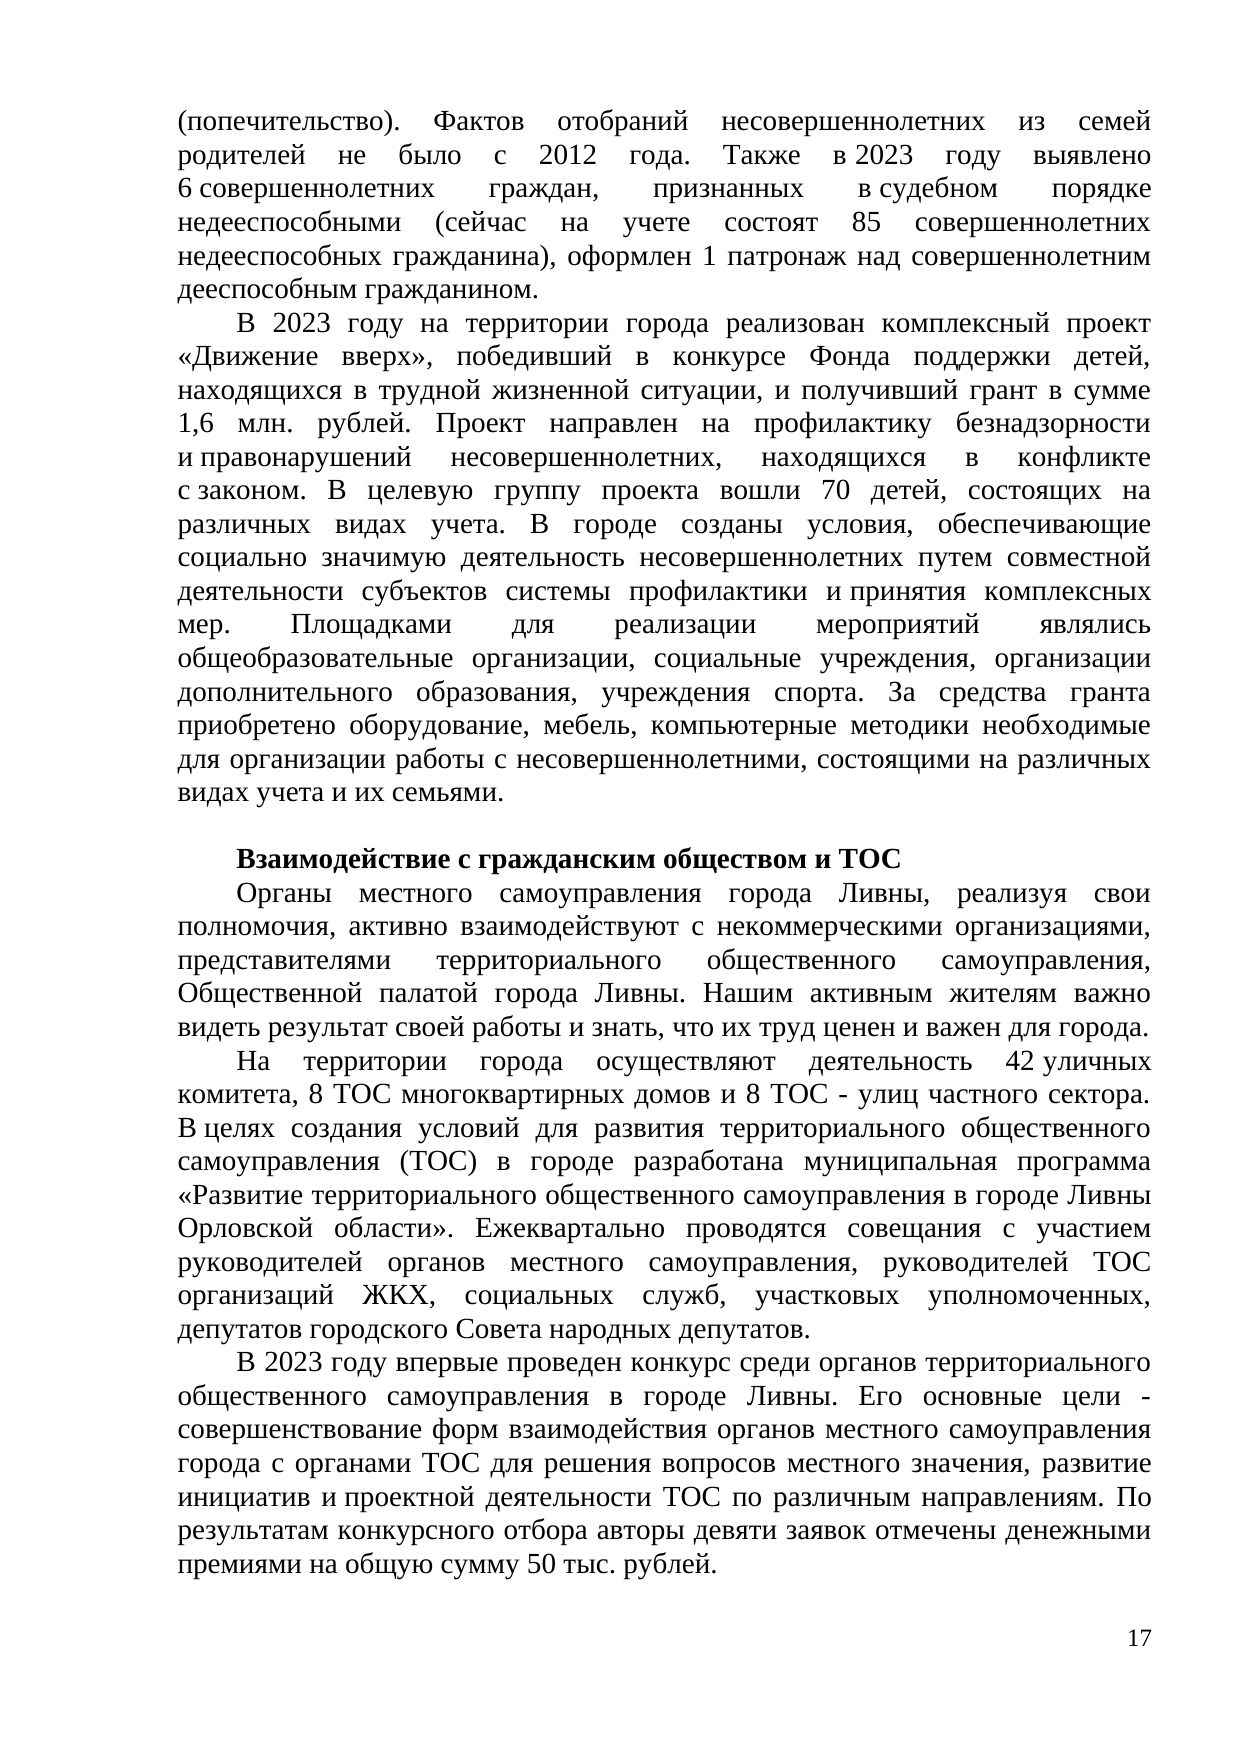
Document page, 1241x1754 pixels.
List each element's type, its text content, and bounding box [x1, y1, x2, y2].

text В 2023 году впервые проведен конкурс среди органов территориального общественного самоуправления в городе Ливны. Его основные цели - совершенствование форм взаимодействия органов местного самоуправления города с органами ТОС для решения вопросов местного значения, развитие инициатив и проектной деятельности ТОС по различным направлениям. По результатам конкурсного отбора авторы девяти заявок отмечены денежными премиями на общую сумму 50 тыс. рублей. [177, 1344, 1152, 1579]
text Органы местного самоуправления города Ливны, реализуя свои полномочия, активно взаимодействуют с некоммерческими организациями, представителями территориального общественного самоуправления, Общественной палатой города Ливны. Нашим активным жителям важно видеть результат своей работы и знать, что их труд ценен и важен для города. [177, 875, 1152, 1043]
text На территории города осуществляют деятельность 42 уличных комитета, 8 ТОС многоквартирных домов и 8 ТОС - улиц частного сектора. В целях создания условий для развития территориального общественного самоуправления (ТОС) в городе разработана муниципальная программа «Развитие территориального общественного самоуправления в городе Ливны Орловской области». Ежеквартально проводятся совещания с участием руководителей органов местного самоуправления, руководителей ТОС организаций ЖКХ, социальных служб, участковых уполномоченных, депутатов городского Совета народных депутатов. [177, 1043, 1152, 1344]
text В 2023 году на территории города реализован комплексный проект «Движение вверх», победивший в конкурсе Фонда поддержки детей, находящихся в трудной жизненной ситуации, и получивший грант в сумме 1,6 млн. рублей. Проект направлен на профилактику безнадзорности и правонарушений несовершеннолетних, находящихся в конфликте с законом. В целевую группу проекта вошли 70 детей, состоящих на различных видах учета. В городе созданы условия, обеспечивающие социально значимую деятельность несовершеннолетних путем совместной деятельности субъектов системы профилактики и принятия комплексных мер. Площадками для реализации мероприятий являлись общеобразовательные организации, социальные учреждения, организации дополнительного образования, учреждения спорта. За средства гранта приобретено оборудование, мебель, компьютерные методики необходимые для организации работы с несовершеннолетними, состоящими на различных видах учета и их семьями. [177, 305, 1152, 808]
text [177, 103, 1152, 305]
text Взаимодействие с гражданским обществом и ТОС [177, 841, 1152, 875]
